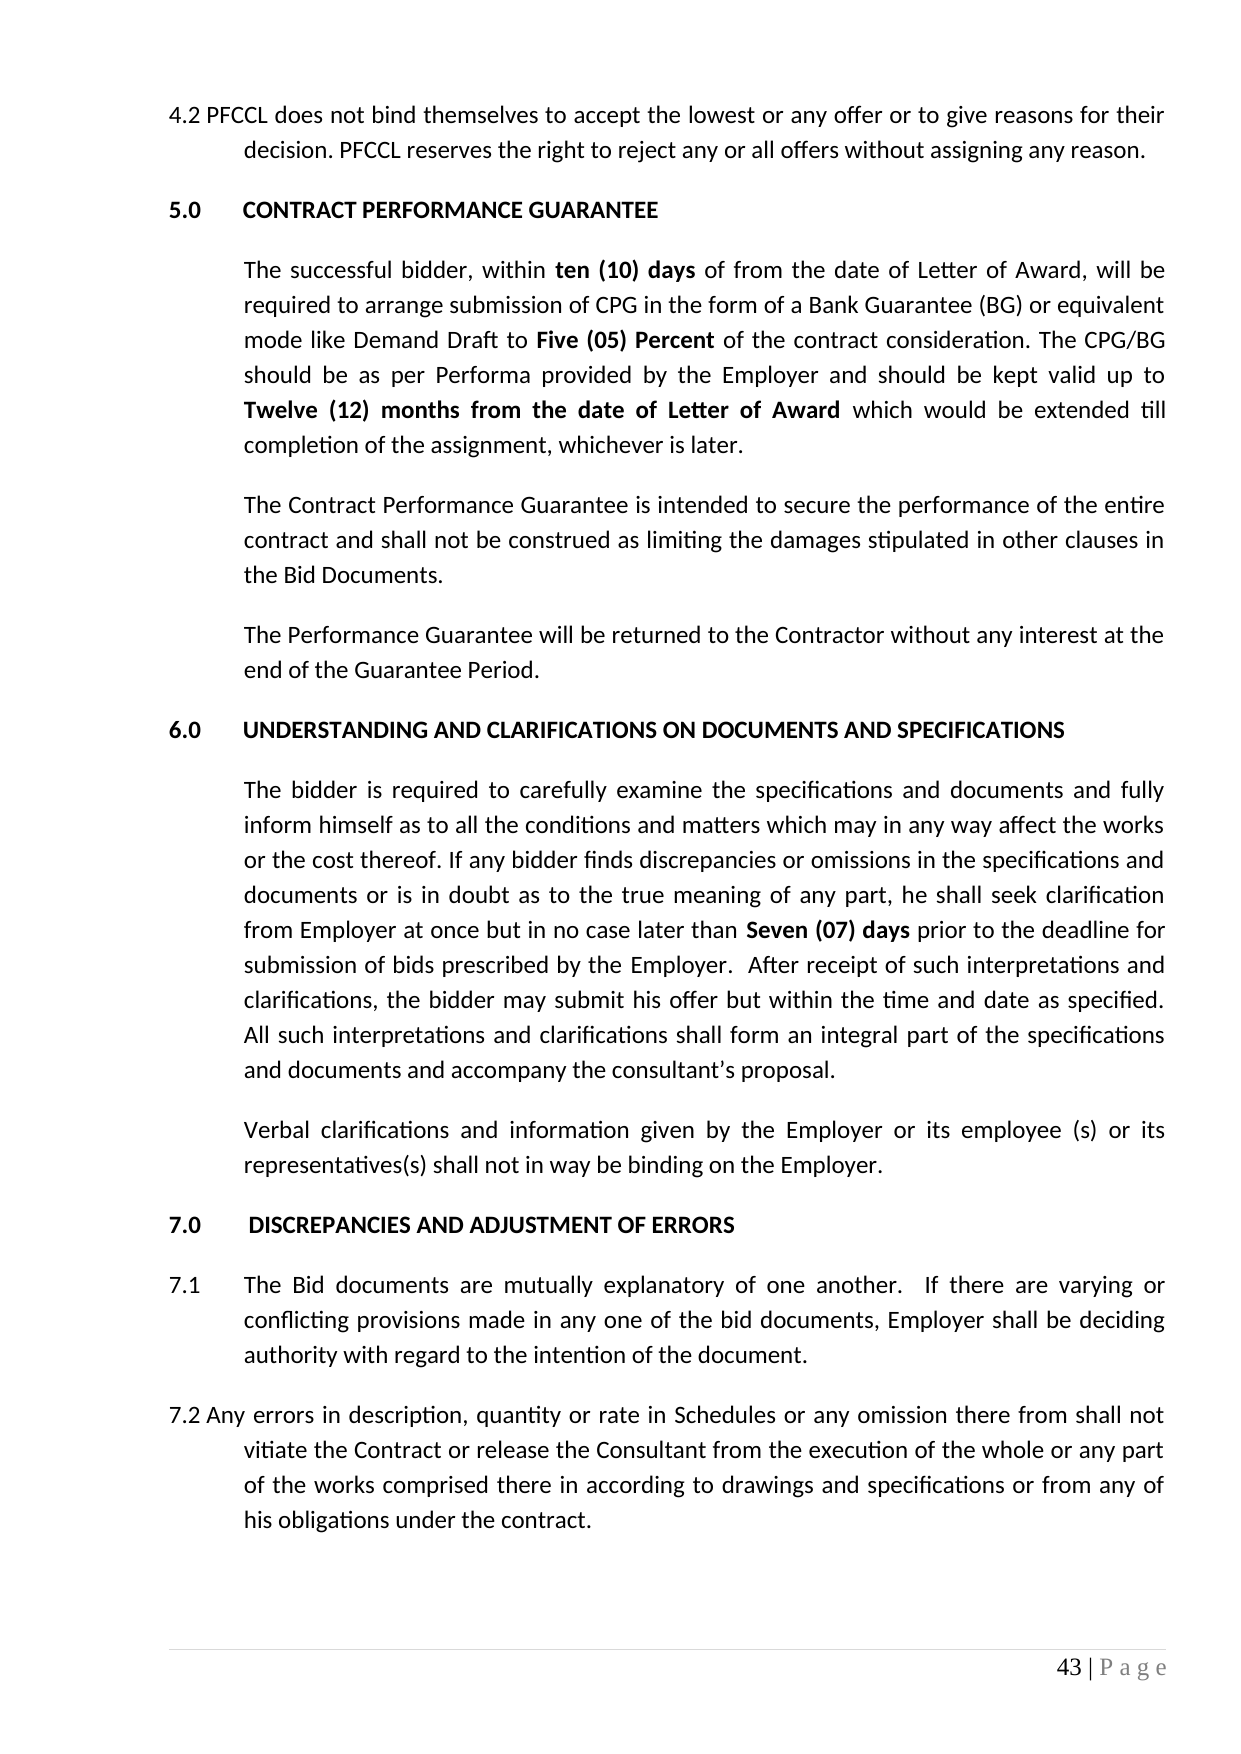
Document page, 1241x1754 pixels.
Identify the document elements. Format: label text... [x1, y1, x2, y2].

list PFCCL does not bind themselves to accept the lowest or any offer or to give reasons for their decision. PFCCL reserves the right to reject any or all offers without assigning any reason. [169, 99, 1166, 164]
text 7.0 DISCREPANCIES AND ADJUSTMENT OF ERRORS [169, 1209, 1166, 1239]
text 7.1 The Bid documents are mutually explanatory of one another. If there are varying or conflicting provisions made in any one of the bid documents, Employer shall be deciding authority with regard to the intention of the document. [169, 1269, 1166, 1369]
text The bidder is required to carefully examine the specifications and documents and fully inform himself as to all the conditions and matters which may in any way affect the works or the cost thereof. If any bidder finds discrepancies or omissions in the specifications and documents or is in doubt as to the true meaning of any part, he shall seek clarification from Employer at once but in no case later than Seven (07) days prior to the deadline for submission of bids prescribed by the Employer. After receipt of such interpretations and clarifications, the bidder may submit his offer but within the time and date as specified. All such interpretations and clarifications shall form an integral part of the specifications and documents and accompany the consultant’s proposal. [244, 774, 1166, 1084]
text The Contract Performance Guarantee is intended to secure the performance of the entire contract and shall not be construed as limiting the damages stipulated in other clauses in the Bid Documents. [244, 489, 1166, 589]
text The successful bidder, within ten (10) days of from the date of Letter of Award, will be required to arrange submission of CPG in the form of a Bank Guarantee (BG) or equivalent mode like Demand Draft to Five (05) Percent of the contract consideration. The CPG/BG should be as per Performa provided by the Employer and should be kept valid up to Twelve (12) months from the date of Letter of Award which would be extended till completion of the assignment, whichever is later. [244, 254, 1166, 459]
text Verbal clarifications and information given by the Employer or its employee (s) or its representatives(s) shall not in way be binding on the Employer. [244, 1114, 1166, 1179]
text The Performance Guarantee will be returned to the Contractor without any interest at the end of the Guarantee Period. [244, 619, 1166, 684]
list CONTRACT PERFORMANCE GUARANTEE [169, 194, 1166, 224]
list Any errors in description, quantity or rate in Schedules or any omission there from shall not vitiate the Contract or release the Consultant from the execution of the whole or any part of the works comprised there in according to drawings and specifications or from any of his obligations under the contract. [169, 1399, 1166, 1534]
subtitle 6.0 UNDERSTANDING AND CLARIFICATIONS ON DOCUMENTS AND SPECIFICATIONS [169, 714, 1166, 744]
